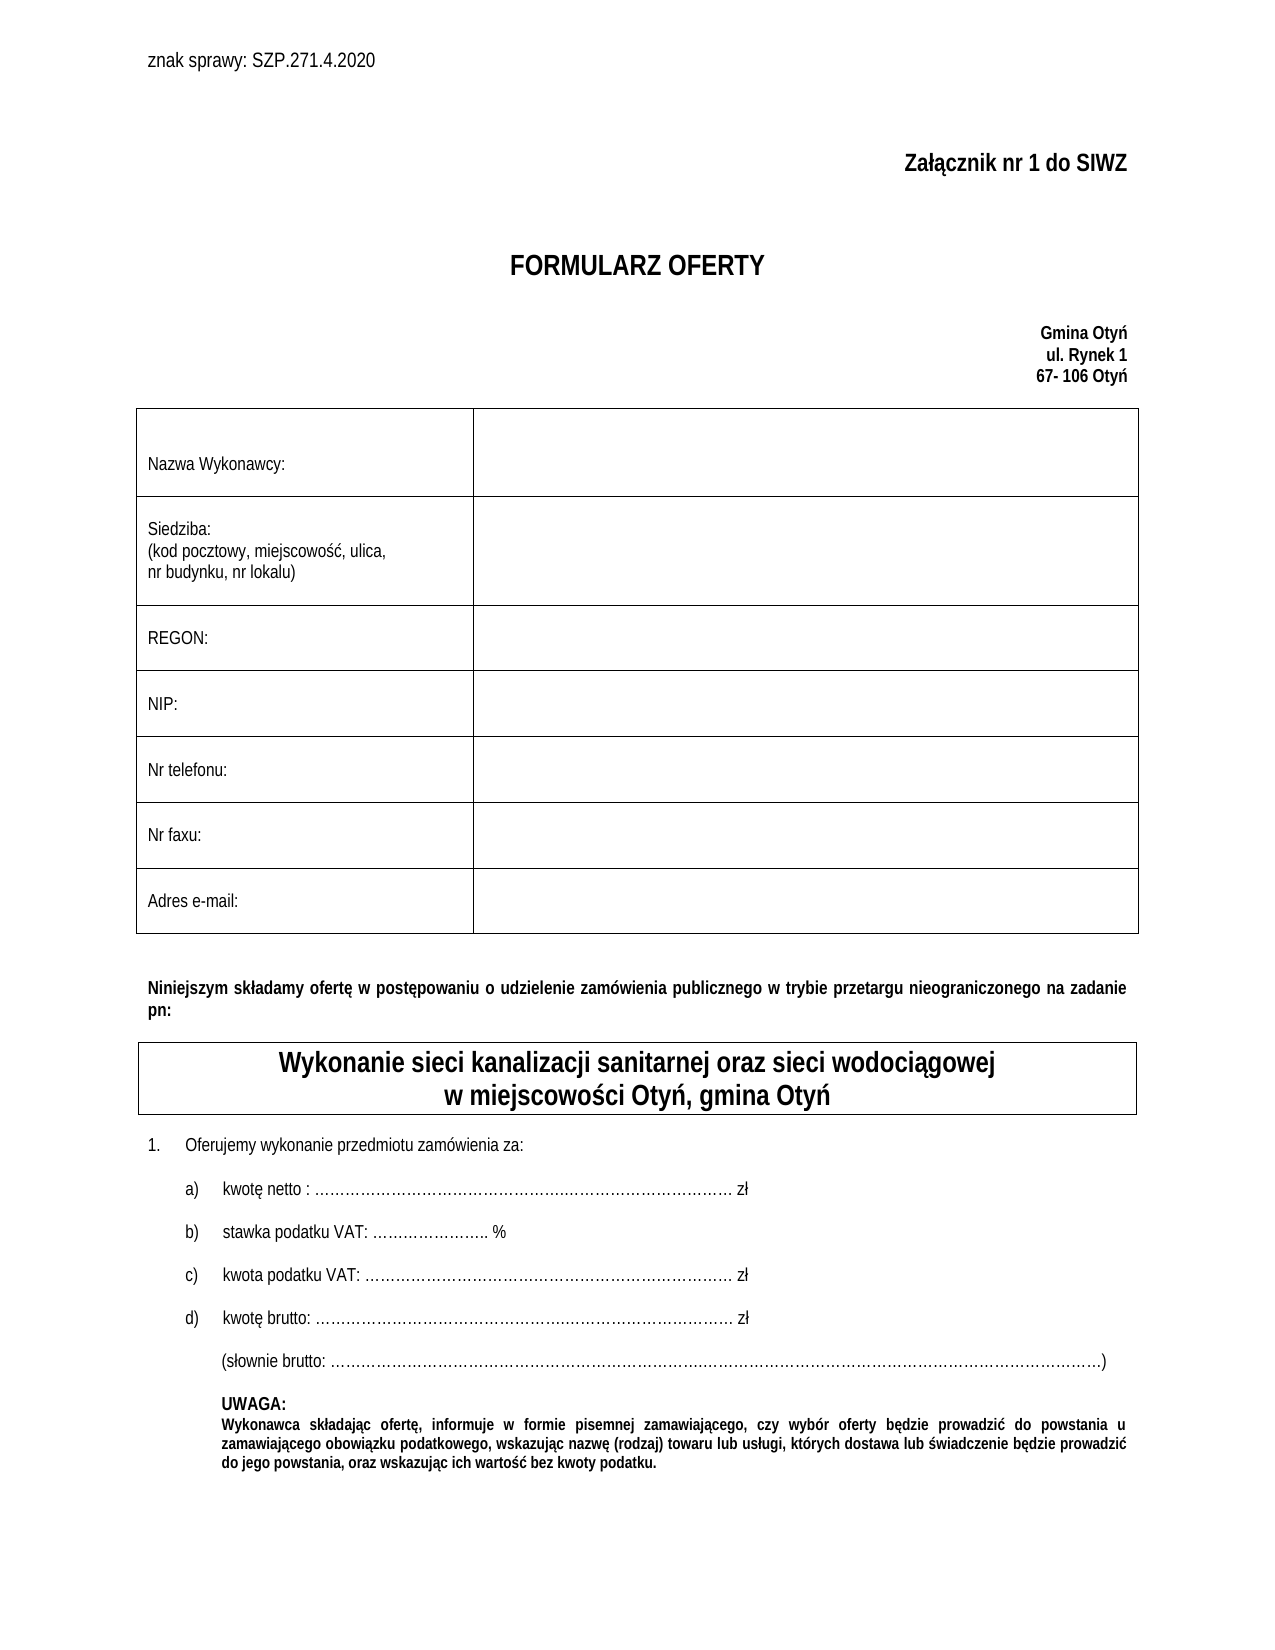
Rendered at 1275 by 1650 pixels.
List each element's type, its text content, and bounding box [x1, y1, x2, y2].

table_cell [474, 869, 1138, 933]
text 67- 106 Otyń [148, 365, 1127, 387]
text w miejscowości Otyń, gmina Otyń [139, 1075, 1136, 1114]
table_header [474, 409, 1138, 496]
text ul. Rynek 1 [148, 344, 1127, 365]
text Wykonawca składając ofertę, informuje w formie pisemnej zamawiającego, czy wybór oferty będzie prowadzić do powstania u zamawiającego obowiązku podatkowego, wskazując nazwę (rodzaj) towaru lub usługi, których dostawa lub świadczenie będzie prowadzić do jego powstania, oraz wskazując ich wartość bez kwoty podatku. [221, 1414, 1127, 1472]
text Wykonanie sieci kanalizacji sanitarnej oraz sieci wodociągowej [139, 1043, 1136, 1075]
list stawka podatku VAT: ………………….. % [185, 1221, 1127, 1242]
table_cell [474, 803, 1138, 867]
text Niniejszym składamy ofertę w postępowaniu o udzielenie zamówienia publicznego w trybie przetargu nieograniczonego na zadanie pn: [148, 977, 1127, 1020]
table_cell Adres e-mail: [137, 869, 473, 933]
table_header Nazwa Wykonawcy: [137, 409, 473, 496]
table_cell [474, 497, 1138, 604]
table_cell [474, 606, 1138, 670]
table_cell Nr faxu: [137, 803, 473, 867]
subtitle Załącznik nr 1 do SIWZ [148, 148, 1127, 176]
table_cell NIP: [137, 671, 473, 736]
table_cell Nr telefonu: [137, 737, 473, 802]
table_cell [474, 737, 1138, 802]
list kwota podatku VAT: ……………………………………………………………… zł [185, 1264, 1127, 1285]
list kwotę brutto: ………………………………………….…………………………… zł [185, 1307, 1127, 1328]
list Oferujemy wykonanie przedmiotu zamówienia za: [148, 1134, 1127, 1156]
table_cell Siedziba: (kod pocztowy, miejscowość, ulica, nr budynku, nr lokalu) [137, 497, 473, 604]
text (słownie brutto: ……………………………………………………………….……………………………………………………………………) [221, 1350, 1127, 1371]
text UWAGA: [148, 1393, 1127, 1414]
list kwotę netto : ………………………………………….…………………………… zł [185, 1177, 1127, 1199]
table_cell REGON: [137, 606, 473, 670]
subtitle FORMULARZ OFERTY [148, 248, 1127, 281]
table_cell [474, 671, 1138, 736]
text Gmina Otyń [148, 322, 1127, 344]
